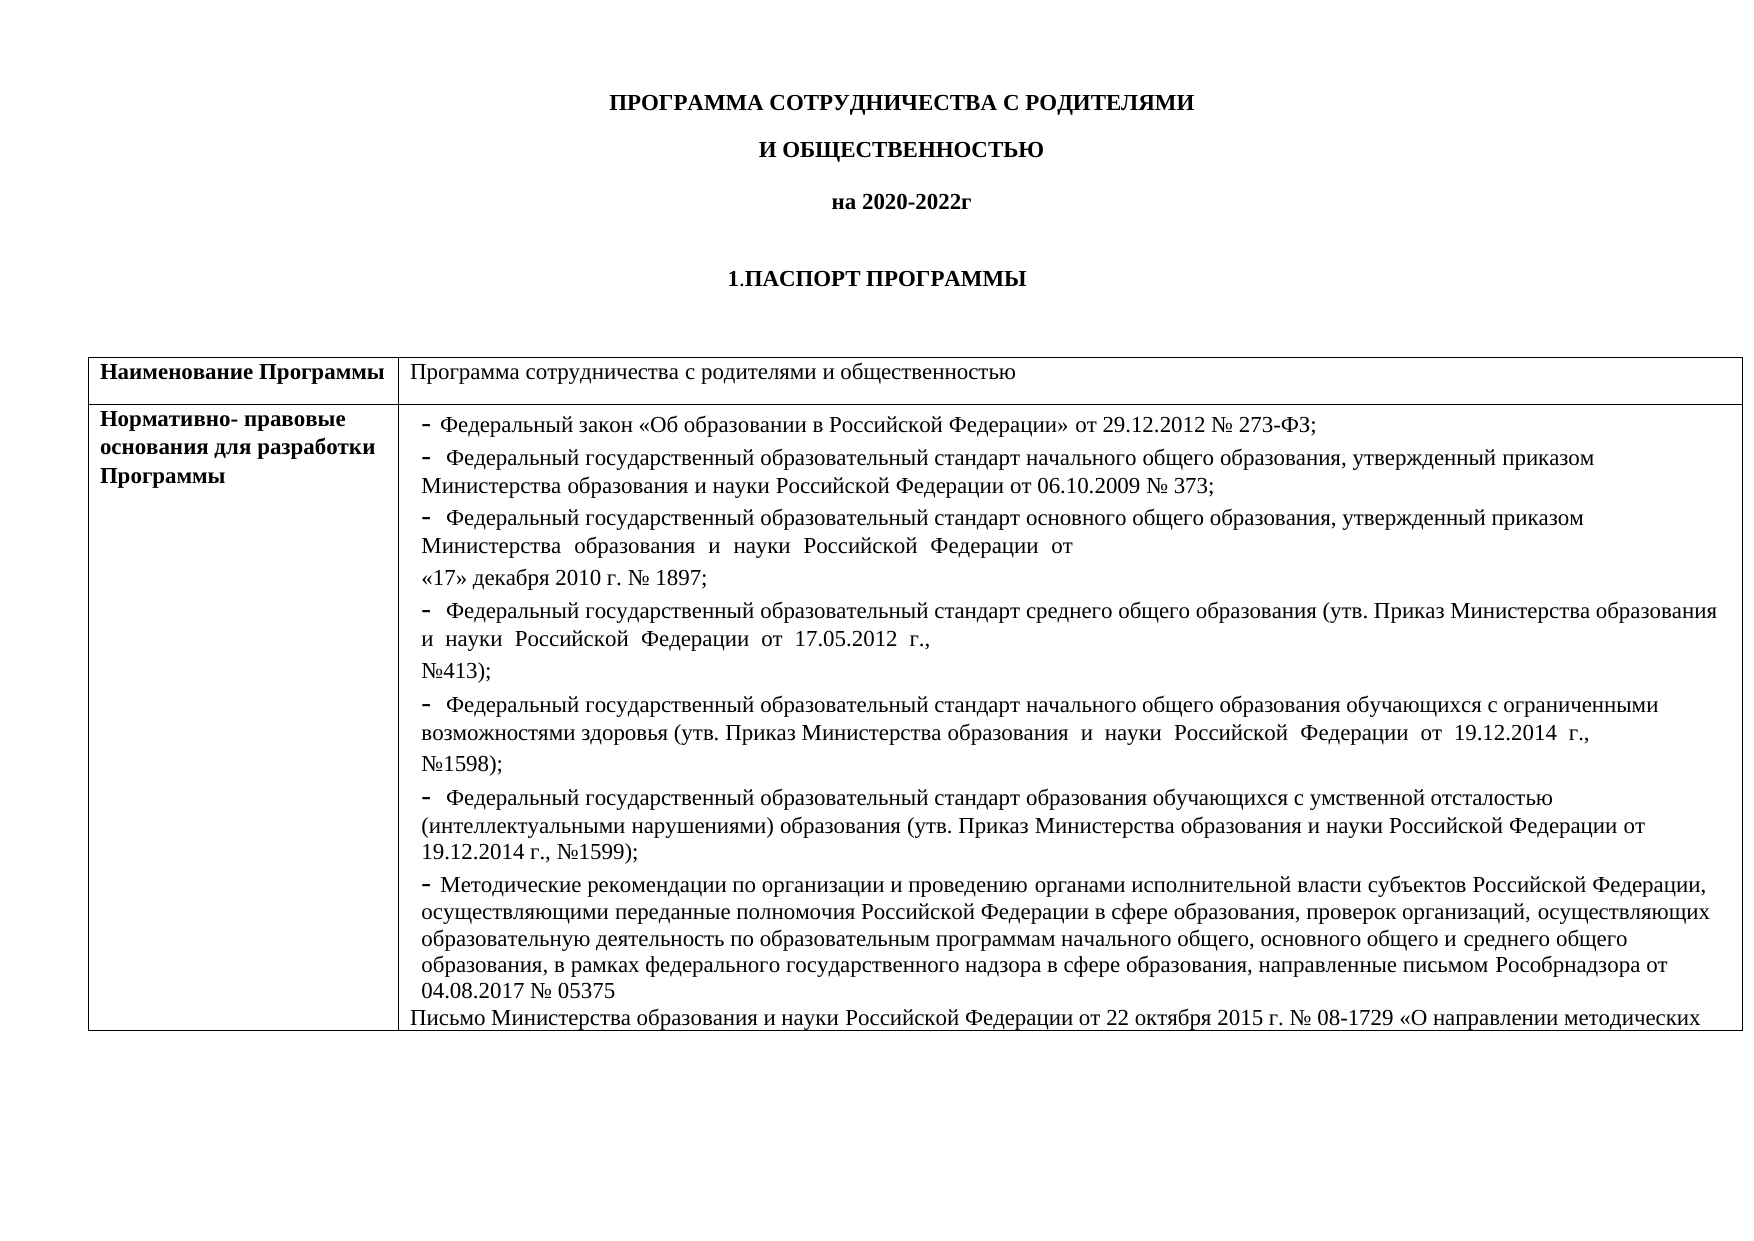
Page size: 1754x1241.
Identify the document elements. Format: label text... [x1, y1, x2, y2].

title И ОБЩЕСТВЕННОСТЬЮ [230, 115, 1573, 167]
title ПРОГРАММА СОТРУДНИЧЕСТВА С РОДИТЕЛЯМИ [309, 89, 1494, 115]
title на 2020-2022г [230, 167, 1573, 220]
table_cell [399, 405, 1742, 1030]
table_header Наименование Программы [89, 358, 398, 404]
table_header Программа сотрудничества с родителями и общественностью [399, 358, 1742, 404]
text 1.ПАСПОРТ ПРОГРАММЫ [118, 265, 1636, 291]
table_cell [89, 405, 398, 1030]
